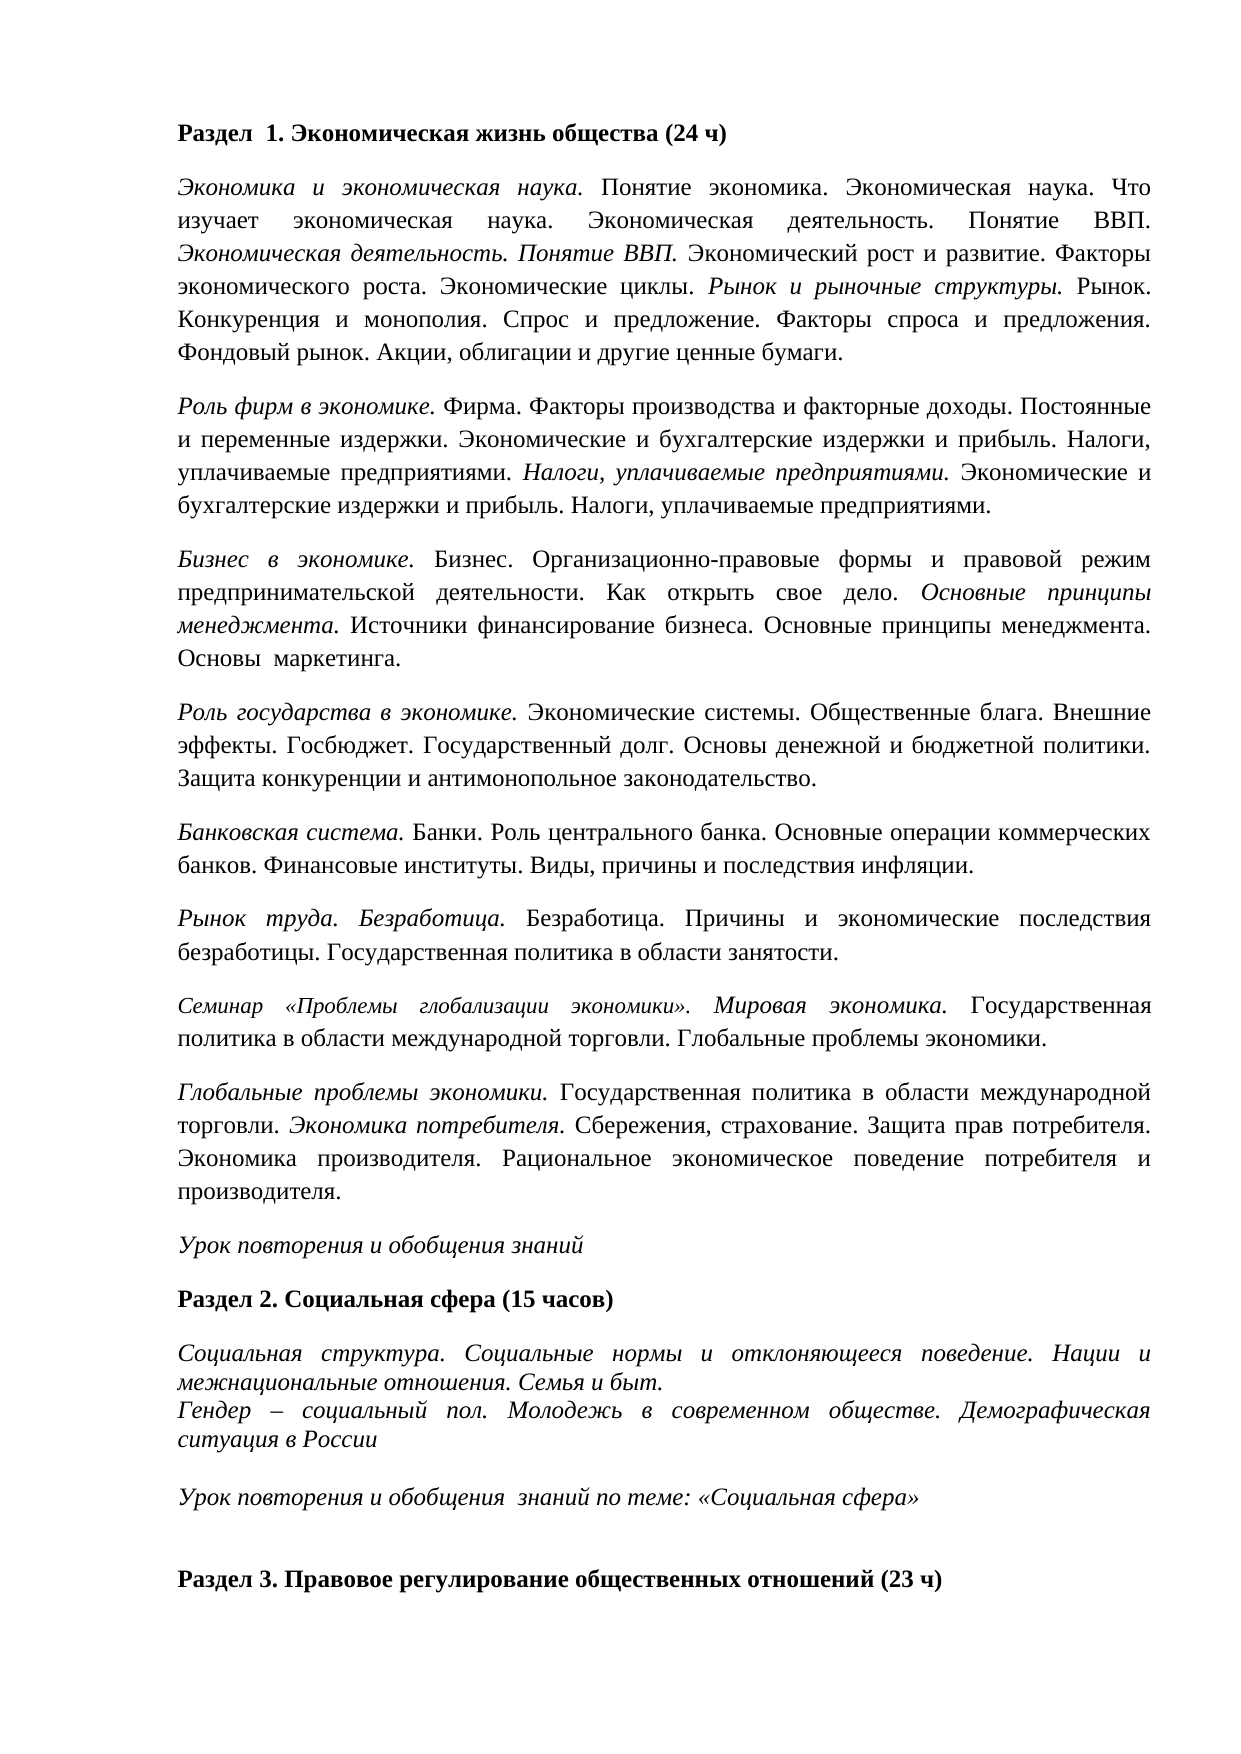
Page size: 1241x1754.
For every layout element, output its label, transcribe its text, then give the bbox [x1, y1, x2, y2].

text Раздел 2. Социальная сфера (15 часов) [177, 1284, 1152, 1313]
text Раздел 1. Экономическая жизнь общества (24 ч) [177, 118, 1152, 147]
text Глобальные проблемы экономики. Государственная политика в области международной торговли. Экономика потребителя. Сбережения, страхование. Защита прав потребителя. Экономика производителя. Рациональное экономическое поведение потребителя и производителя. [177, 1077, 1152, 1205]
text Раздел 3. Правовое регулирование общественных отношений (23 ч) [177, 1564, 1152, 1593]
text Урок повторения и обобщения знаний [177, 1230, 1152, 1259]
text Гендер – социальный пол. Молодежь в современном обществе. Демографическая ситуация в России [177, 1395, 1152, 1453]
text Роль фирм в экономике. Фирма. Факторы производства и факторные доходы. Постоянные и переменные издержки. Экономические и бухгалтерские издержки и прибыль. Налоги, уплачиваемые предприятиями. Налоги, уплачиваемые предприятиями. Экономические и бухгалтерские издержки и прибыль. Налоги, уплачиваемые предприятиями. [177, 391, 1152, 519]
text Бизнес в экономике. Бизнес. Организационно-правовые формы и правовой режим предпринимательской деятельности. Как открыть свое дело. Основные принципы менеджмента. Источники финансирование бизнеса. Основные принципы менеджмента. Основы маркетинга. [177, 544, 1152, 672]
text Семинар «Проблемы глобализации экономики». Мировая экономика. Государственная политика в области международной торговли. Глобальные проблемы экономики. [177, 990, 1152, 1052]
text Рынок труда. Безработица. Безработица. Причины и экономические последствия безработицы. Государственная политика в области занятости. [177, 903, 1152, 965]
text Банковская система. Банки. Роль центрального банка. Основные операции коммерческих банков. Финансовые институты. Виды, причины и последствия инфляции. [177, 817, 1152, 878]
text Экономика и экономическая наука. Понятие экономика. Экономическая наука. Что изучает экономическая наука. Экономическая деятельность. Понятие ВВП. Экономическая деятельность. Понятие ВВП. Экономический рост и развитие. Факторы экономического роста. Экономические циклы. Рынок и рыночные структуры. Рынок. Конкуренция и монополия. Спрос и предложение. Факторы спроса и предложения. Фондовый рынок. Акции, облигации и другие ценные бумаги. [177, 172, 1152, 366]
text Социальная структура. Социальные нормы и отклоняющееся поведение. Нации и межнациональные отношения. Семья и быт. [177, 1338, 1152, 1395]
text Урок повторения и обобщения знаний по теме: «Социальная сфера» [177, 1482, 1152, 1510]
text Роль государства в экономике. Экономические системы. Общественные блага. Внешние эффекты. Госбюджет. Государственный долг. Основы денежной и бюджетной политики. Защита конкуренции и антимонопольное законодательство. [177, 697, 1152, 792]
